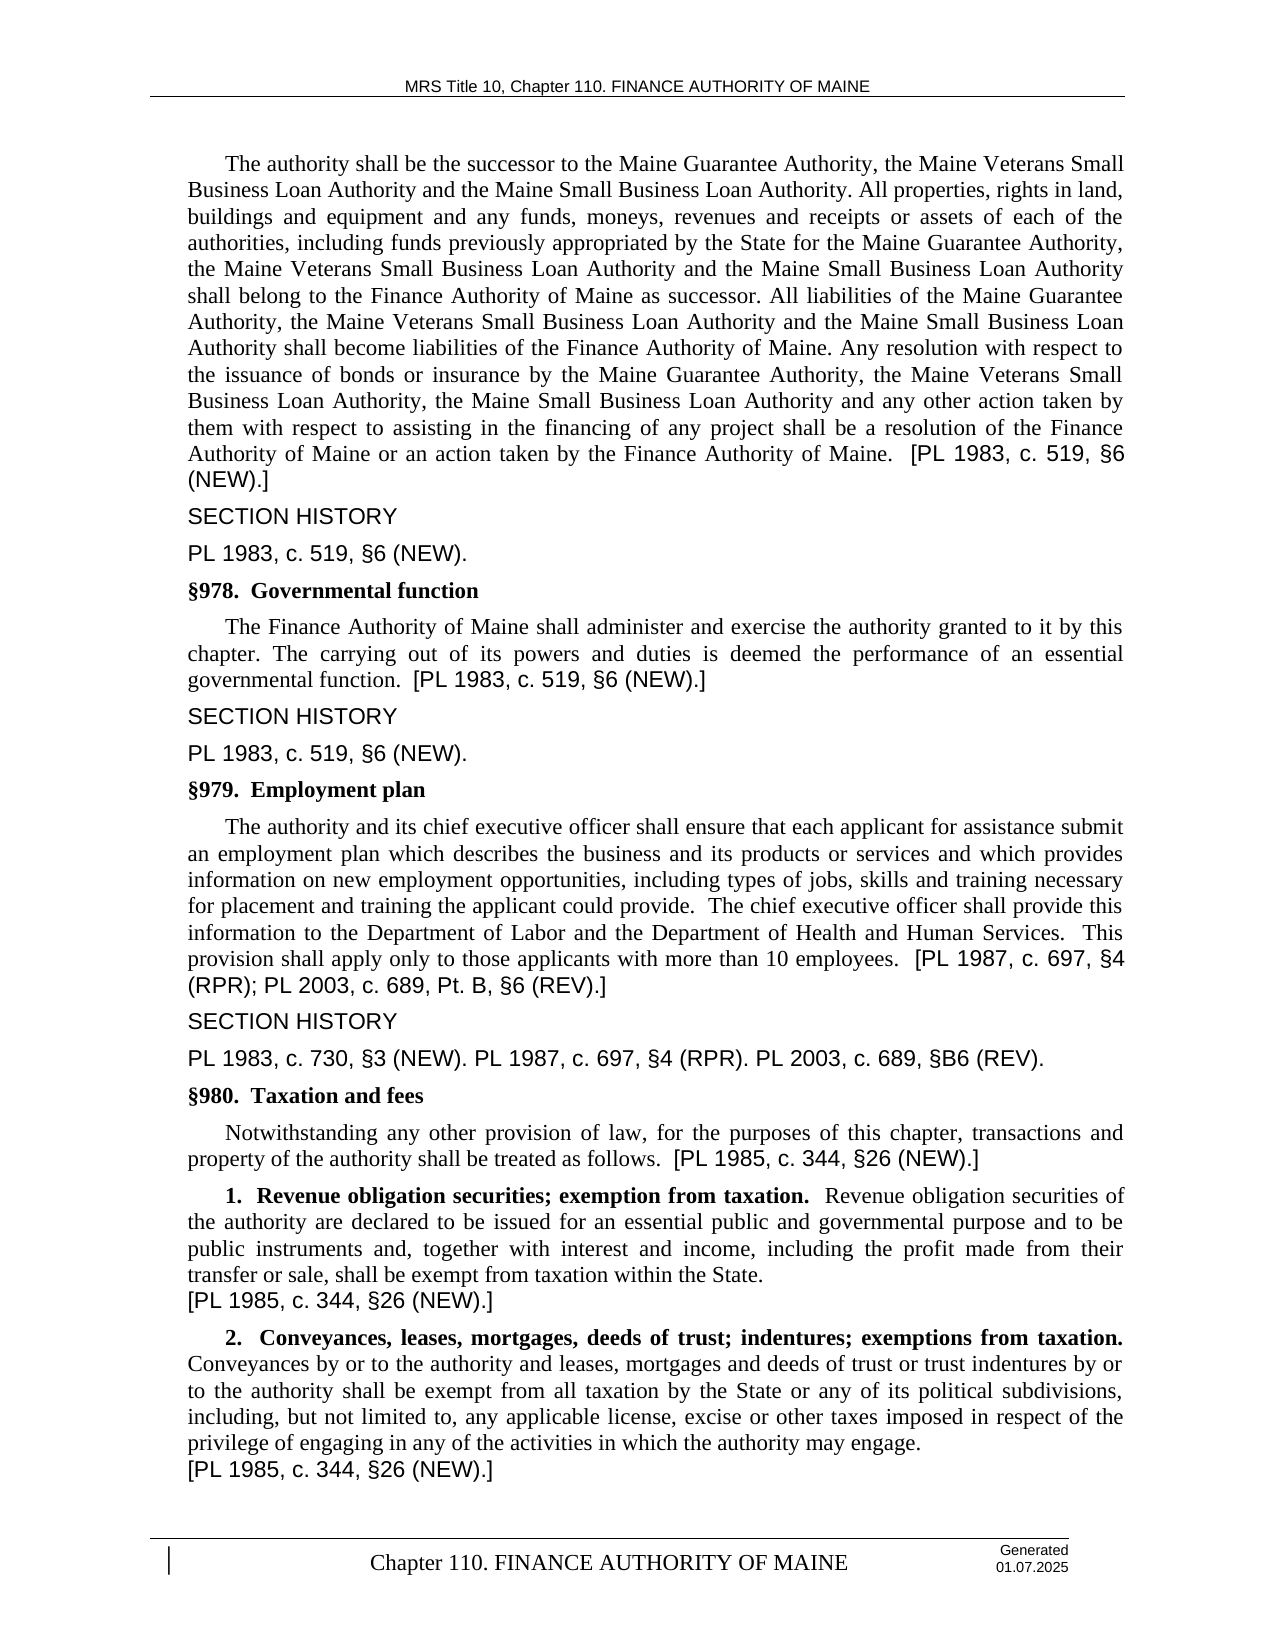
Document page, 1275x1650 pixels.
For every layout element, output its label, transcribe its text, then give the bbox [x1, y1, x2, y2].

text The authority and its chief executive officer shall ensure that each applicant for assistance submit an employment plan which describes the business and its products or services and which provides information on new employment opportunities, including types of jobs, skills and training necessary for placement and training the applicant could provide. The chief executive officer shall provide this information to the Department of Labor and the Department of Health and Human Services. This provision shall apply only to those applicants with more than 10 employees. [PL 1987, c. 697, §4 (RPR); PL 2003, c. 689, Pt. B, §6 (REV).] [187, 813, 1125, 998]
text [PL 1985, c. 344, §26 (NEW).] [187, 1456, 1125, 1482]
text 1. Revenue obligation securities; exemption from taxation. Revenue obligation securities of the authority are declared to be issued for an essential public and governmental purpose and to be public instruments and, together with interest and income, including the profit made from their transfer or sale, shall be exempt from taxation within the State. [187, 1182, 1125, 1287]
text PL 1983, c. 519, §6 (NEW). [187, 740, 1125, 766]
text [PL 1985, c. 344, §26 (NEW).] [187, 1287, 1125, 1314]
text The authority shall be the successor to the Maine Guarantee Authority, the Maine Veterans Small Business Loan Authority and the Maine Small Business Loan Authority. All properties, rights in land, buildings and equipment and any funds, moneys, revenues and receipts or assets of each of the authorities, including funds previously appropriated by the State for the Maine Guarantee Authority, the Maine Veterans Small Business Loan Authority and the Maine Small Business Loan Authority shall belong to the Finance Authority of Maine as successor. All liabilities of the Maine Guarantee Authority, the Maine Veterans Small Business Loan Authority and the Maine Small Business Loan Authority shall become liabilities of the Finance Authority of Maine. Any resolution with respect to the issuance of bonds or insurance by the Maine Guarantee Authority, the Maine Veterans Small Business Loan Authority, the Maine Small Business Loan Authority and any other action taken by them with respect to assisting in the financing of any project shall be a resolution of the Finance Authority of Maine or an action taken by the Finance Authority of Maine. [PL 1983, c. 519, §6 (NEW).] [187, 150, 1125, 493]
text SECTION HISTORY [187, 703, 1125, 729]
text 2. Conveyances, leases, mortgages, deeds of trust; indentures; exemptions from taxation. Conveyances by or to the authority and leases, mortgages and deeds of trust or trust indentures by or to the authority shall be exempt from all taxation by the State or any of its political subdivisions, including, but not limited to, any applicable license, excise or other taxes imposed in respect of the privilege of engaging in any of the activities in which the authority may engage. [187, 1324, 1125, 1456]
text SECTION HISTORY [187, 503, 1125, 529]
text PL 1983, c. 730, §3 (NEW). PL 1987, c. 697, §4 (RPR). PL 2003, c. 689, §B6 (REV). [187, 1045, 1125, 1071]
text SECTION HISTORY [187, 1008, 1125, 1035]
text Notwithstanding any other provision of law, for the purposes of this chapter, transactions and property of the authority shall be treated as follows. [PL 1985, c. 344, §26 (NEW).] [187, 1119, 1125, 1171]
text §980. Taxation and fees [187, 1082, 1125, 1108]
text The Finance Authority of Maine shall administer and exercise the authority granted to it by this chapter. The carrying out of its powers and duties is deemed the performance of an essential governmental function. [PL 1983, c. 519, §6 (NEW).] [187, 613, 1125, 693]
text §979. Employment plan [187, 777, 1125, 803]
text PL 1983, c. 519, §6 (NEW). [187, 540, 1125, 566]
text §978. Governmental function [187, 577, 1125, 603]
